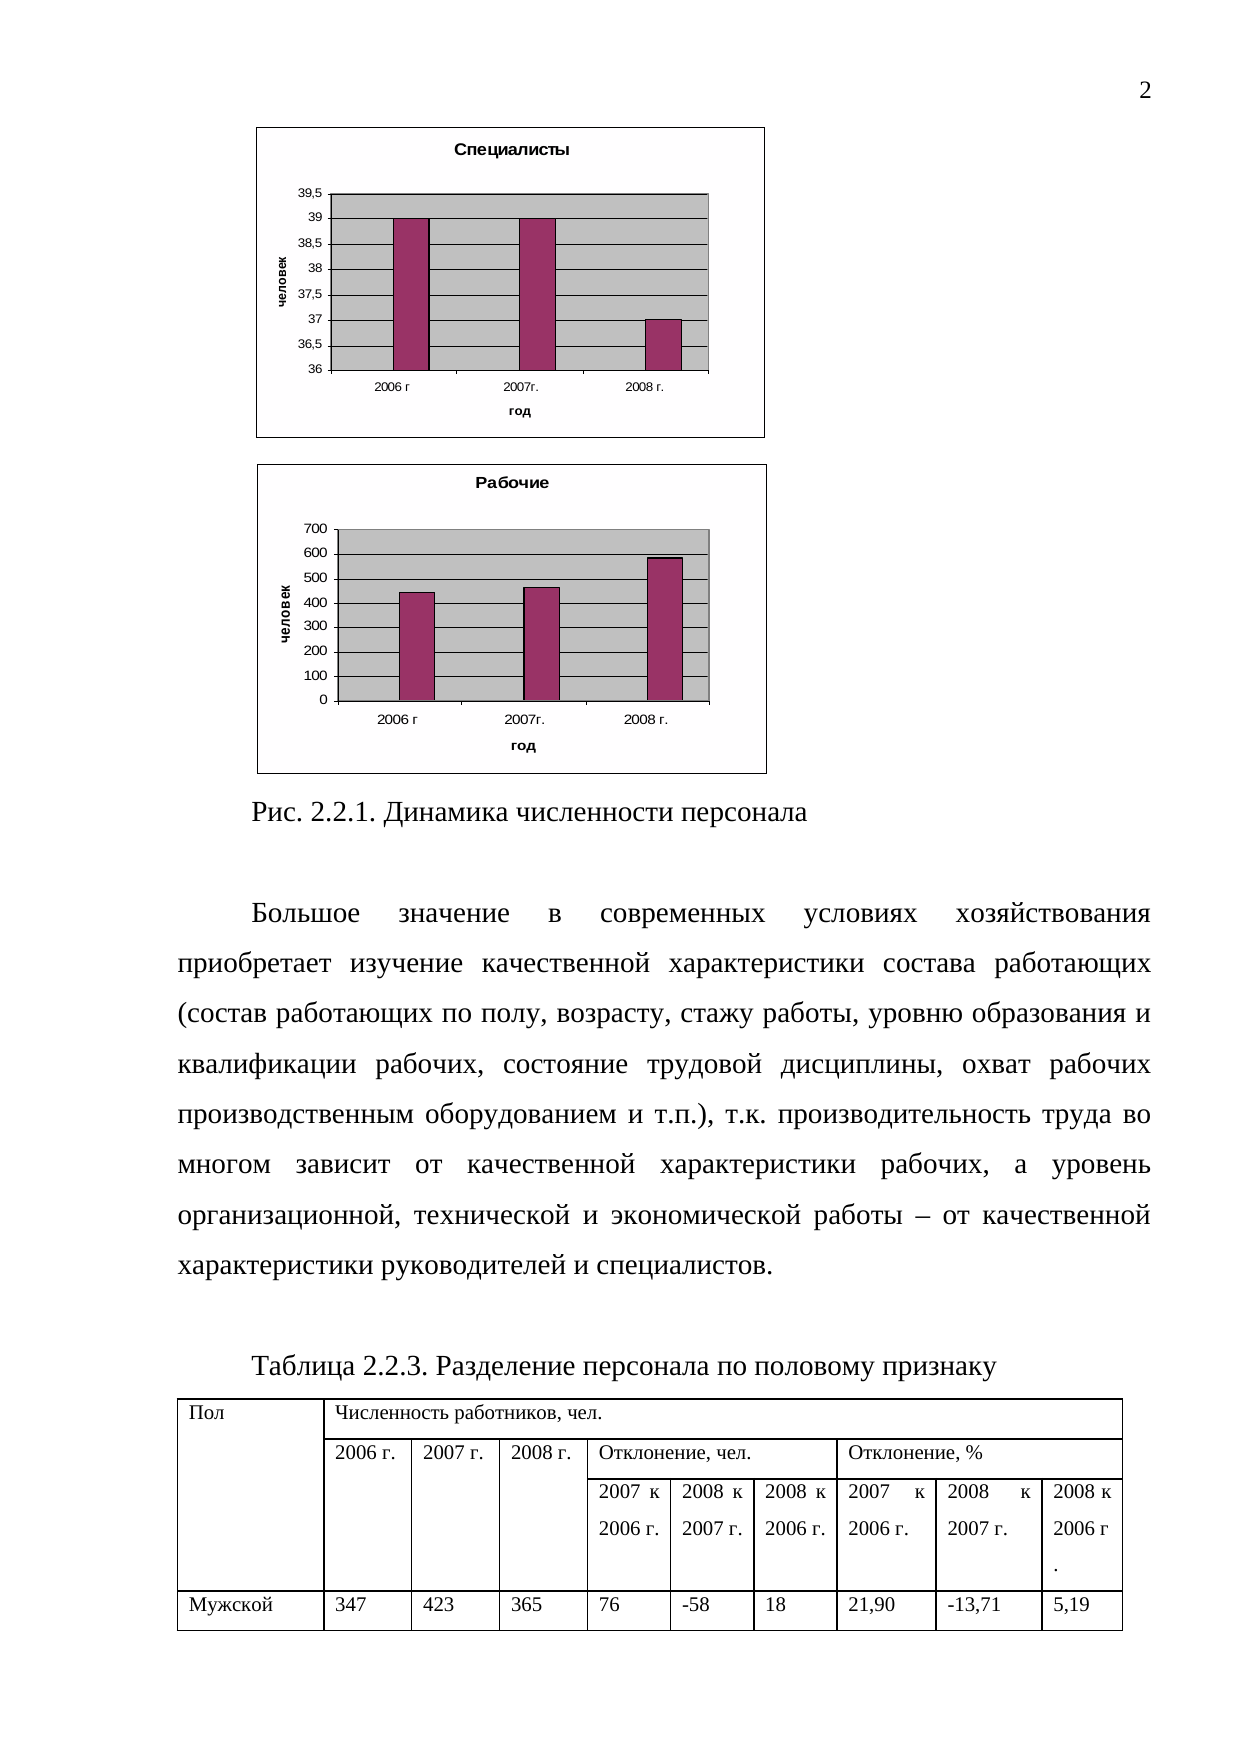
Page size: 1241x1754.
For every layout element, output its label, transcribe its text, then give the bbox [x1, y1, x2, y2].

table_cell 423 [412, 1592, 499, 1630]
table_cell 2008 к . [1043, 1480, 1122, 1590]
table_cell 2008 к . [671, 1480, 753, 1590]
table_cell -13,71 [937, 1592, 1041, 1630]
table_cell 347 [325, 1592, 411, 1630]
table_header Пол [178, 1400, 323, 1590]
table_cell Отклонение, % [838, 1440, 1122, 1478]
table_cell . [325, 1440, 411, 1590]
table_cell 2007 к . [588, 1480, 670, 1590]
table_cell 76 [588, 1592, 670, 1630]
table_cell 21,90 [838, 1592, 935, 1630]
table_cell Мужской [178, 1592, 323, 1630]
text Таблица 2.2.3. Разделение персонала по половому признаку [177, 1348, 1152, 1381]
table_cell . [412, 1440, 499, 1590]
table_cell 2007 к . [838, 1480, 935, 1590]
table_cell 2008 к . [755, 1480, 836, 1590]
text Большое значение в современных условиях хозяйствования приобретает изучение качественной характеристики состава работающих (состав работающих по полу, возрасту, стажу работы, уровню образования и квалификации рабочих, состояние трудовой дисциплины, охват рабочих производственным оборудованием и т.п.), т.к. производительность труда во многом зависит от качественной характеристики рабочих, а уровень организационной, технической и экономической работы – от качественной характеристики руководителей и специалистов. [177, 895, 1152, 1281]
table_cell Отклонение, чел. [588, 1440, 836, 1478]
table_cell 18 [755, 1592, 836, 1630]
table_cell 365 [500, 1592, 587, 1630]
table_header Численность работников, чел. [325, 1400, 1122, 1438]
table_cell 2008 к . [937, 1480, 1041, 1590]
table_cell -58 [671, 1592, 753, 1630]
text Рис. 2.2.1. Динамика численности персонала [177, 794, 1152, 828]
table_cell 5,19 [1043, 1592, 1122, 1630]
table_cell . [500, 1440, 587, 1590]
